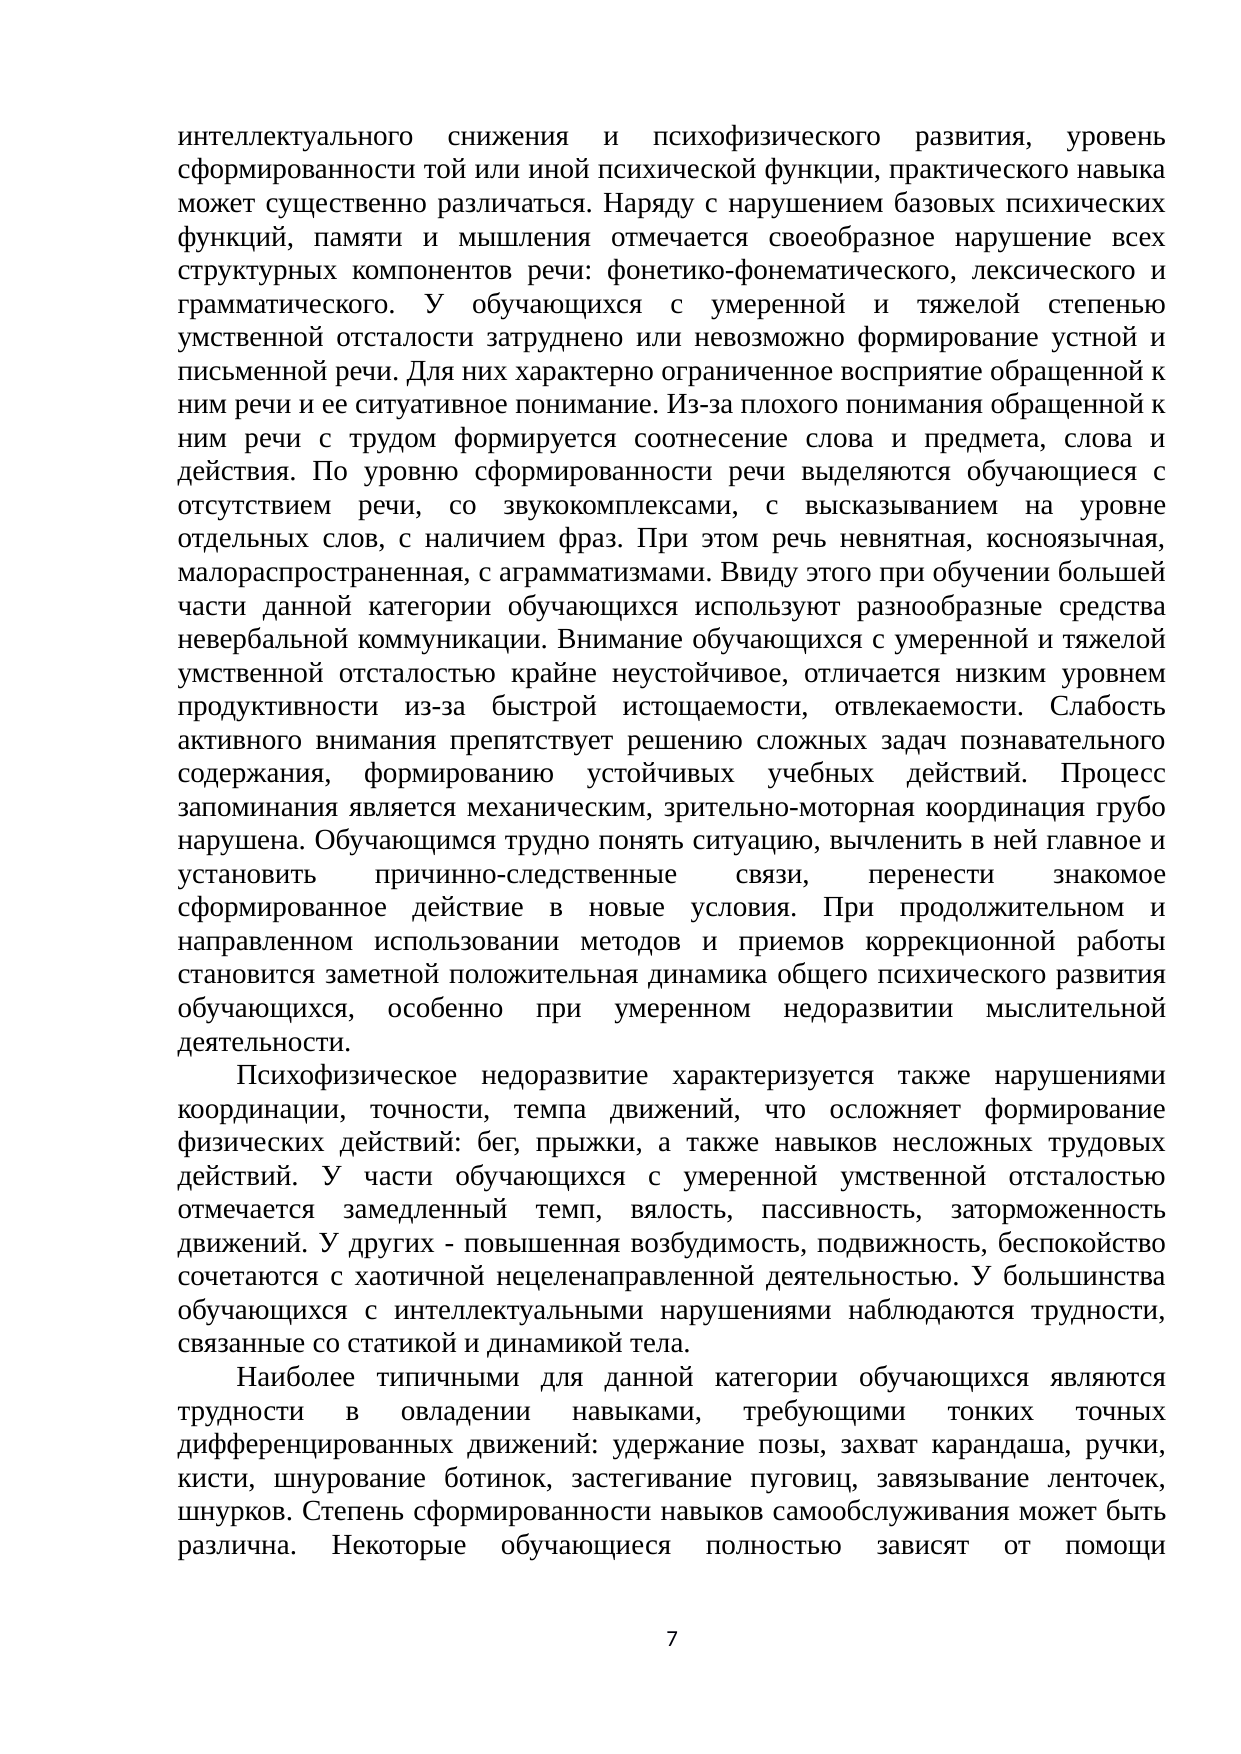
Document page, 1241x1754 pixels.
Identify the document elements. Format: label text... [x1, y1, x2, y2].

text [177, 1359, 1167, 1560]
text Психофизическое недоразвитие характеризуется также нарушениями координации, точности, темпа движений, что осложняет формирование физических действий: бег, прыжки, а также навыков несложных трудовых действий. У части обучающихся с умеренной умственной отсталостью отмечается замедленный темп, вялость, пассивность, заторможенность движений. У других - повышенная возбудимость, подвижность, беспокойство сочетаются с хаотичной нецеленаправленной деятельностью. У большинства обучающихся с интеллектуальными нарушениями наблюдаются трудности, связанные со статикой и динамикой тела. [177, 1057, 1167, 1359]
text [177, 118, 1167, 1057]
